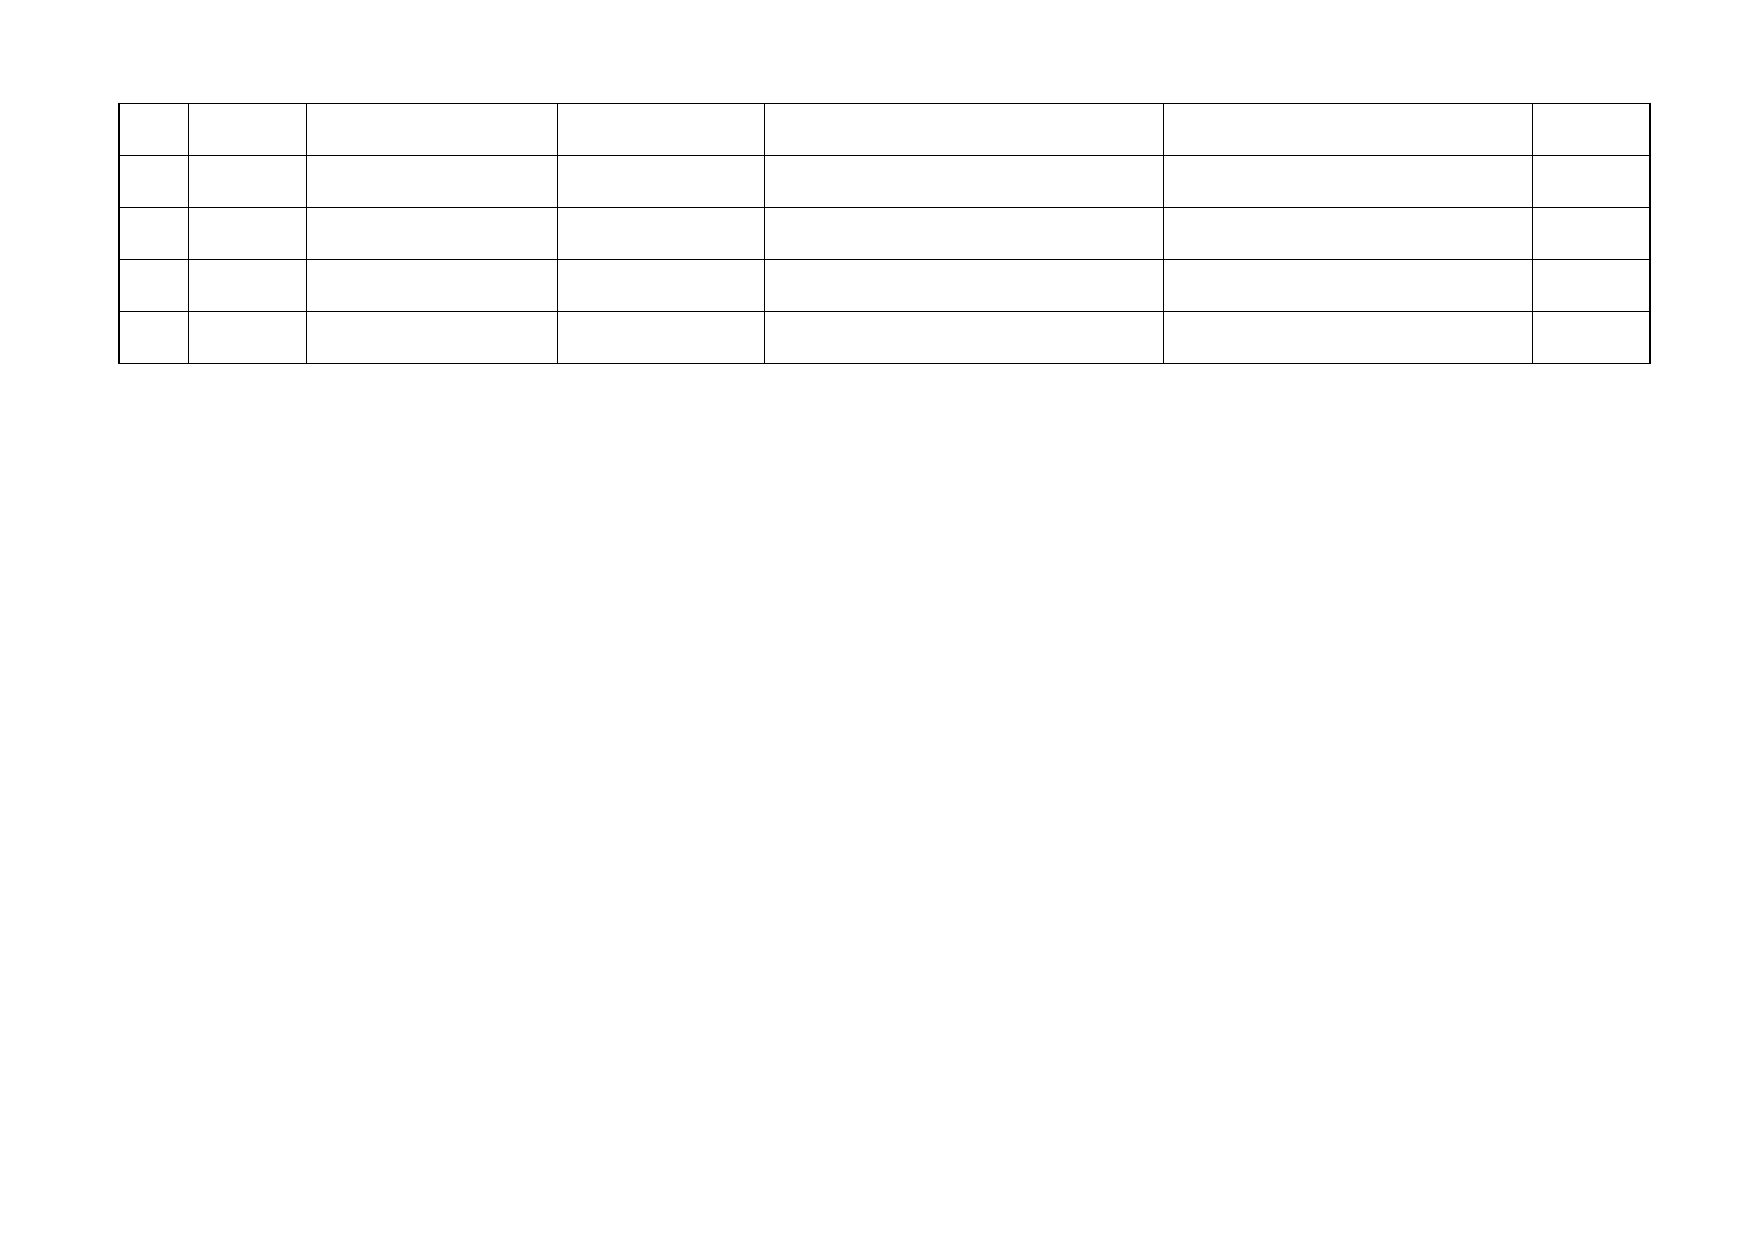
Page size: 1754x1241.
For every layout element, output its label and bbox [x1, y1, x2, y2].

table_cell [307, 104, 557, 155]
table_cell [120, 104, 188, 155]
table_cell [765, 260, 1163, 311]
table_cell [765, 156, 1163, 207]
table_cell [1164, 156, 1532, 207]
table_cell [120, 312, 188, 363]
table_cell [307, 208, 557, 259]
table_cell [558, 312, 764, 363]
table_cell [189, 156, 306, 207]
table_cell [1533, 208, 1649, 259]
table_cell [1164, 104, 1532, 155]
table_cell [1533, 156, 1649, 207]
table_cell [189, 104, 306, 155]
table_cell [120, 156, 188, 207]
table_cell [1164, 260, 1532, 311]
table_cell [558, 104, 764, 155]
table_cell [1533, 104, 1649, 155]
table_cell [307, 156, 557, 207]
table_cell [558, 260, 764, 311]
table_cell [558, 208, 764, 259]
table_cell [1533, 260, 1649, 311]
table_cell [765, 208, 1163, 259]
table_cell [120, 208, 188, 259]
table_cell [765, 104, 1163, 155]
table_cell [307, 260, 557, 311]
table_cell [120, 260, 188, 311]
table_cell [189, 260, 306, 311]
table_cell [1164, 312, 1532, 363]
table_cell [1164, 208, 1532, 259]
table_cell [307, 312, 557, 363]
table_cell [189, 208, 306, 259]
table_cell [765, 312, 1163, 363]
table_cell [189, 312, 306, 363]
table_cell [558, 156, 764, 207]
table_cell [1533, 312, 1649, 363]
